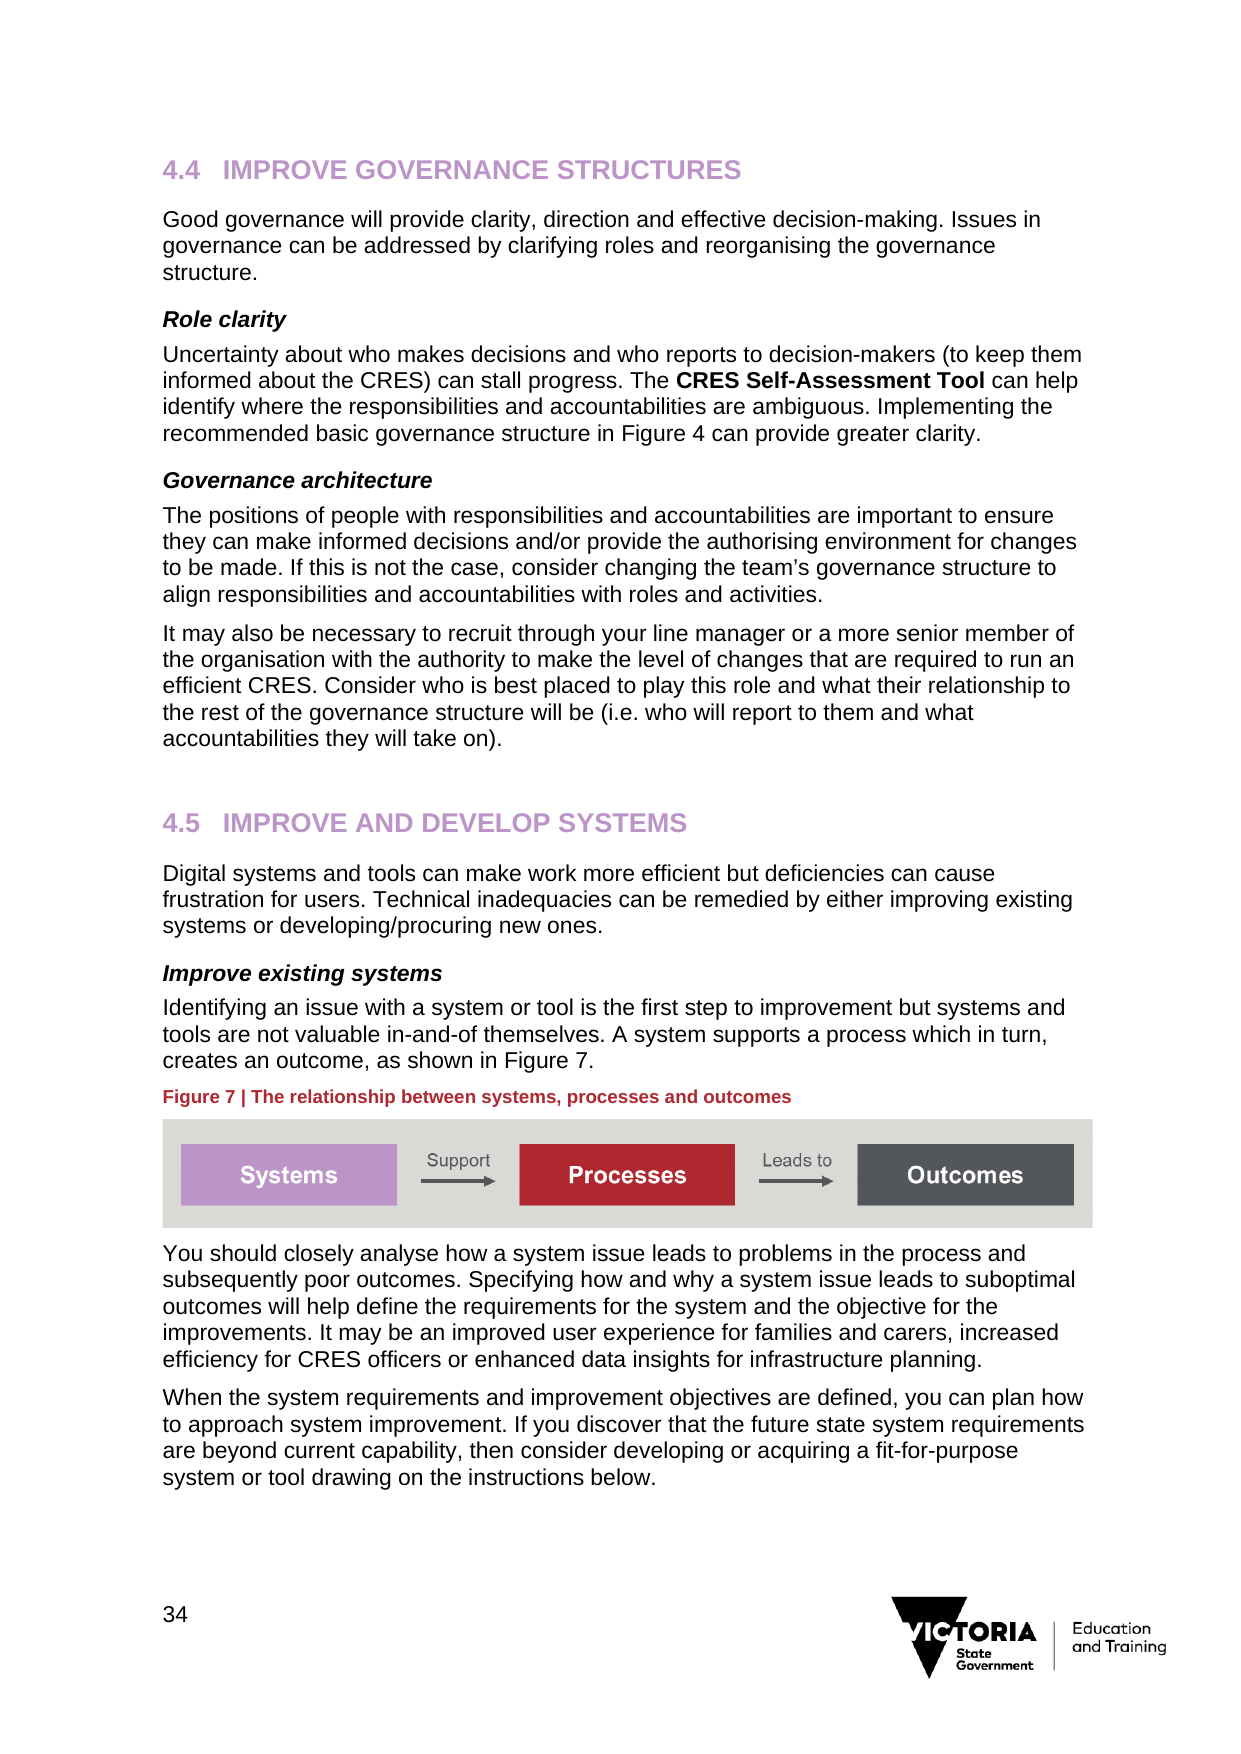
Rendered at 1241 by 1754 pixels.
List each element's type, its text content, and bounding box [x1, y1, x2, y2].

subtitle Governance architecture [162, 467, 1092, 493]
text The positions of people with responsibilities and accountabilities are important to ensure they can make informed decisions and/or provide the authorising environment for changes to be made. If this is not the case, consider changing the team’s governance structure to align responsibilities and accountabilities with roles and activities. [162, 502, 1092, 607]
text Good governance will provide clarity, direction and effective decision-making. Issues in governance can be addressed by clarifying roles and reorganising the governance structure. [162, 206, 1092, 285]
text When the system requirements and improvement objectives are defined, you can plan how to approach system improvement. If you discover that the future state system requirements are beyond current capability, then consider developing or acquiring a fit-for-purpose system or tool drawing on the instructions below. [162, 1384, 1092, 1490]
subtitle Improve existing systems [162, 959, 1092, 986]
picture [0, 0, 1241, 1754]
text It may also be necessary to recruit through your line manager or a more senior member of the organisation with the authority to make the level of changes that are required to run an efficient CRES. Consider who is best placed to play this role and what their relationship to the rest of the governance structure will be (i.e. who will report to them and what accountabilities they will take on). [162, 619, 1092, 751]
subtitle Improve governance structures [162, 148, 1092, 187]
subtitle Role clarity [162, 306, 1092, 332]
title Figure 7 | The relationship between systems, processes and outcomes [162, 1086, 1092, 1107]
subtitle Improve and develop systems [162, 801, 1092, 841]
text Identifying an issue with a system or tool is the first step to improvement but systems and tools are not valuable in-and-of themselves. A system supports a process which in turn, creates an outcome, as shown in Figure 7. [162, 994, 1092, 1073]
text Uncertainty about who makes decisions and who reports to decision-makers (to keep them informed about the CRES) can stall progress. The CRES Self-Assessment Tool can help identify where the responsibilities and accountabilities are ambiguous. Implementing the recommended basic governance structure in Figure 4 can provide greater clarity. [162, 341, 1092, 446]
text You should closely analyse how a system issue leads to problems in the process and subsequently poor outcomes. Specifying how and why a system issue leads to suboptimal outcomes will help define the requirements for the system and the objective for the improvements. It may be an improved user experience for families and carers, increased efficiency for CRES officers or enhanced data insights for infrastructure planning. [162, 1240, 1092, 1372]
text Digital systems and tools can make work more efficient but deficiencies can cause frustration for users. Technical inadequacies can be remedied by either improving existing systems or developing/procuring new ones. [162, 859, 1092, 939]
